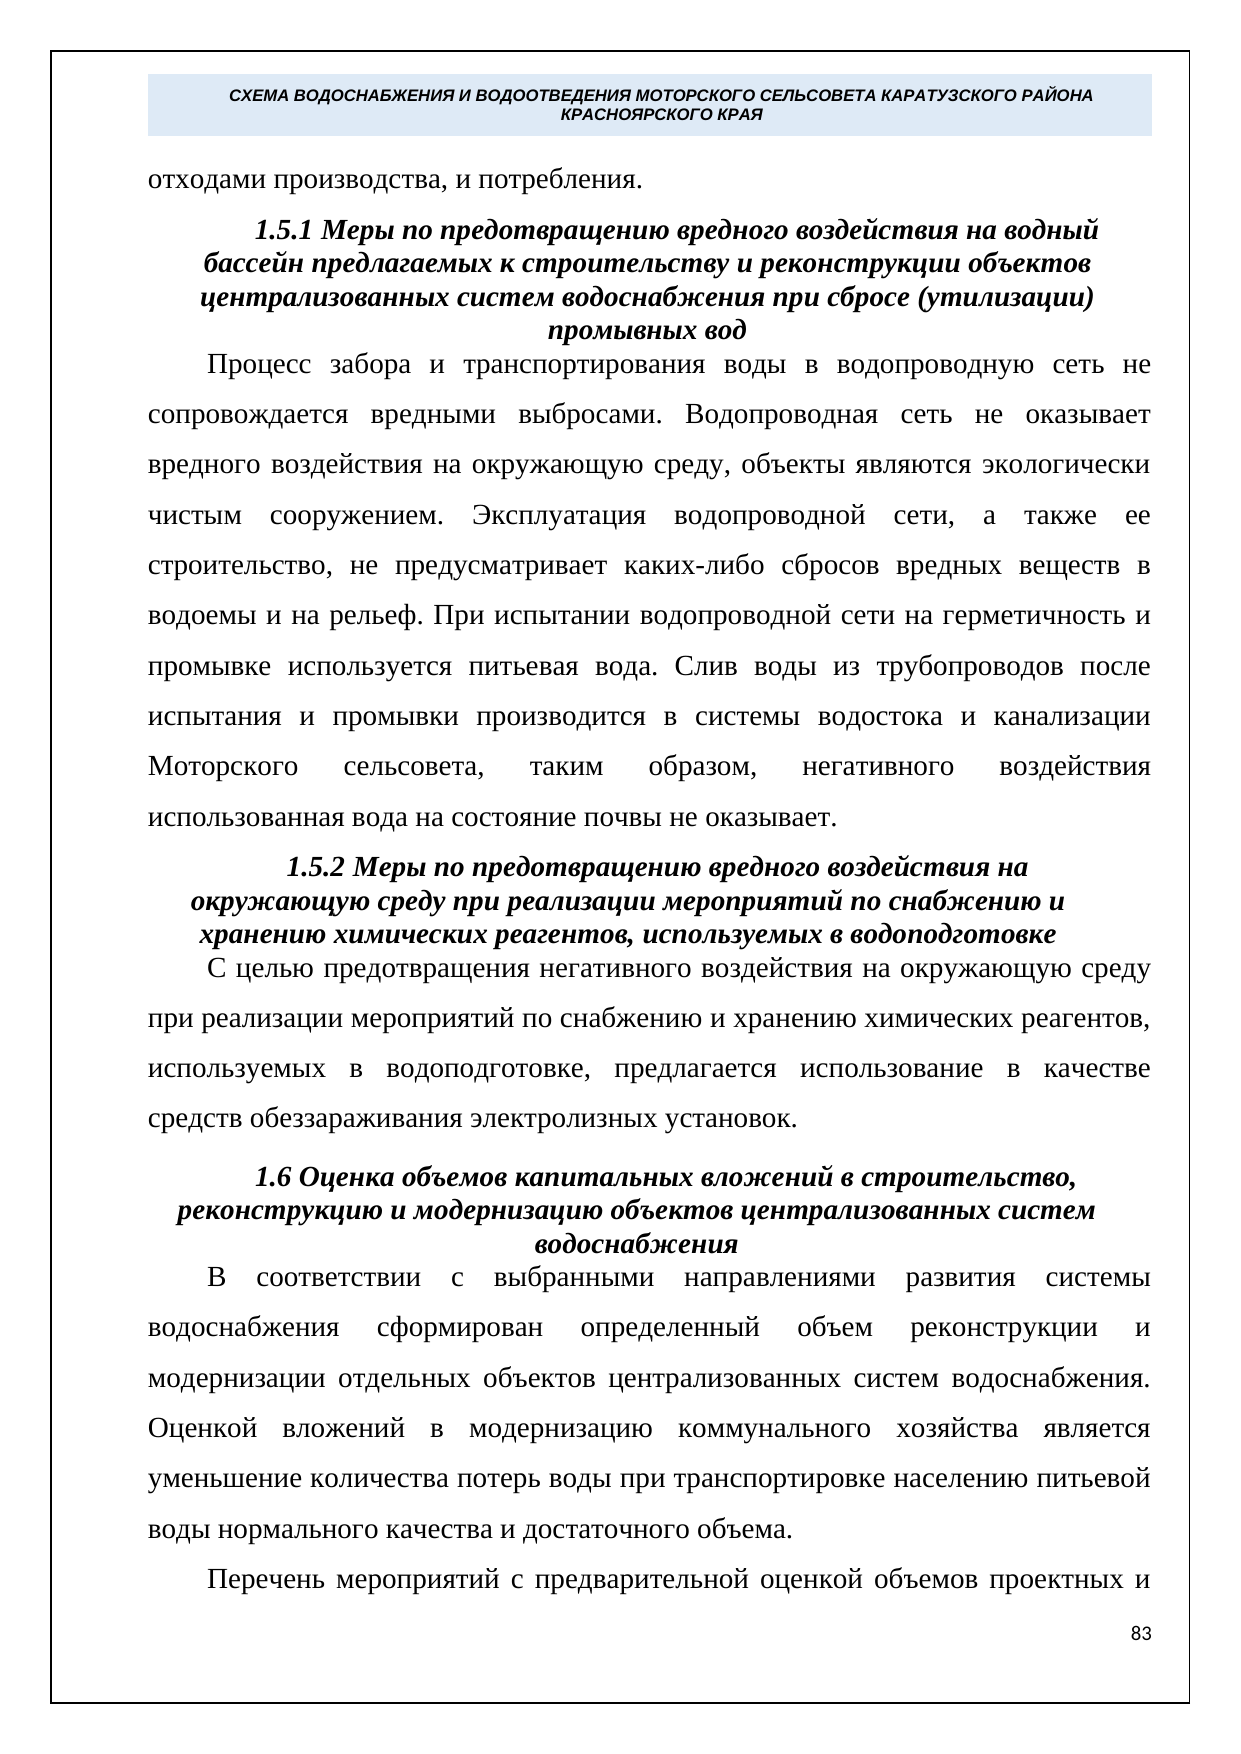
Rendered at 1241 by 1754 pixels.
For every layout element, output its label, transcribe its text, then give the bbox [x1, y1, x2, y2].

text 1.6 Оценка объемов капитальных вложений в строительство, реконструкцию и модернизацию объектов централизованных систем водоснабжения [148, 1159, 1125, 1259]
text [148, 161, 1111, 195]
text С целью предотвращения негативного воздействия на окружающую среду при реализации мероприятий по снабжению и хранению химических реагентов, используемых в водоподготовке, предлагается использование в качестве средств обеззараживания электролизных установок. [148, 950, 1152, 1134]
text Процесс забора и транспортирования воды в водопроводную сеть не сопровождается вредными выбросами. Водопроводная сеть не оказывает вредного воздействия на окружающую среду, объекты являются экологически чистым сооружением. Эксплуатация водопроводной сети, а также ее строительство, не предусматривает каких-либо сбросов вредных веществ в водоемы и на рельеф. При испытании водопроводной сети на герметичность и промывке используется питьевая вода. Слив воды из трубопроводов после испытания и промывки производится в системы водостока и канализации Моторского сельсовета, таким образом, негативного воздействия использованная вода на состояние почвы не оказывает. [148, 346, 1152, 832]
text 1.5.2 Меры по предотвращению вредного воздействия на окружающую среду при реализации мероприятий по снабжению и хранению химических реагентов, используемых в водоподготовке [148, 849, 1108, 950]
text В соответствии с выбранными направлениями развития системы водоснабжения сформирован определенный объем реконструкции и модернизации отдельных объектов централизованных систем водоснабжения. Оценкой вложений в модернизацию коммунального хозяйства является уменьшение количества потерь воды при транспортировке населению питьевой воды нормального качества и достаточного объема. [148, 1259, 1152, 1544]
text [148, 1561, 1152, 1595]
text 1.5.1 Меры по предотвращению вредного воздействия на водный бассейн предлагаемых к строительству и реконструкции объектов централизованных систем водоснабжения при сбросе (утилизации) промывных вод [148, 212, 1147, 346]
